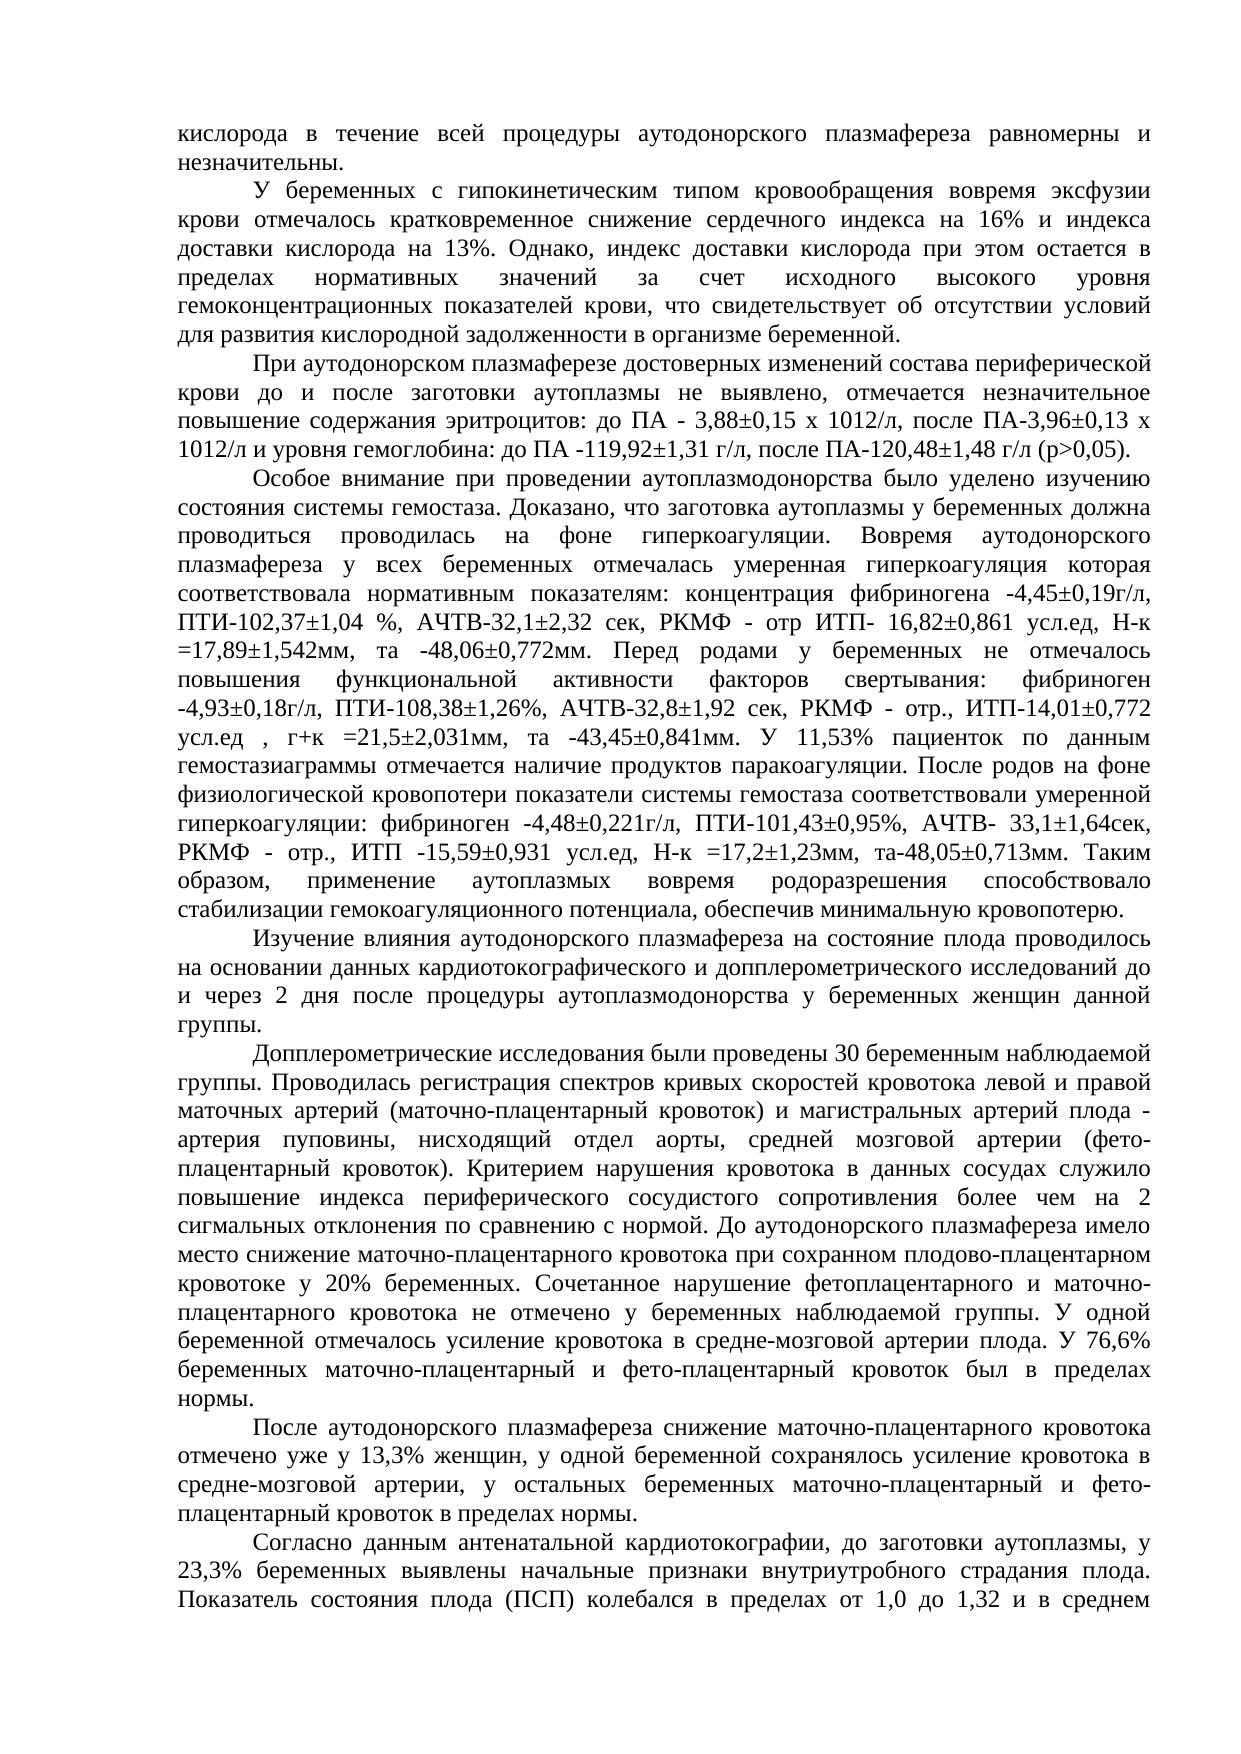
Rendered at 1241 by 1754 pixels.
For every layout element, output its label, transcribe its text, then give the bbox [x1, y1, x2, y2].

text Допплерометрические исследования были проведены 30 беременным наблюдаемой группы. Проводилась регистрация спектров кривых скоростей кровотока левой и правой маточных артерий (маточно-плацентарный кровоток) и магистральных артерий плода - артерия пуповины, нисходящий отдел аорты, средней мозговой артерии (фето-плацентарный кровоток). Критерием нарушения кровотока в данных сосудах служило повышение индекса периферического сосудистого сопротивления более чем на 2 сигмальных отклонения по сравнению с нормой. До аутодонорского плазмафереза имело место снижение маточно-плацентарного кровотока при сохранном плодово-плацентарном кровотоке у 20% беременных. Сочетанное нарушение фетоплацентарного и маточно-плацентарного кровотока не отмечено у беременных наблюдаемой группы. У одной беременной отмечалось усиление кровотока в средне-мозговой артерии плода. У 76,6% беременных маточно-плацентарный и фето-плацентарный кровоток был в пределах нормы. [177, 1038, 1152, 1412]
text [177, 1527, 1152, 1613]
text У беременных с гипокинетическим типом кровообращения вовремя эксфузии крови отмечалось кратковременное снижение сердечного индекса на 16% и индекса доставки кислорода на 13%. Однако, индекс доставки кислорода при этом остается в пределах нормативных значений за счет исходного высокого уровня гемоконцентрационных показателей крови, что свидетельствует об отсутствии условий для развития кислородной задолженности в организме беременной. [177, 176, 1152, 348]
text Изучение влияния аутодонорского плазмафереза на состояние плода проводилось на основании данных кардиотокографического и допплерометрического исследований до и через 2 дня после процедуры аутоплазмодонорства у беременных женщин данной группы. [177, 923, 1152, 1038]
text После аутодонорского плазмафереза снижение маточно-плацентарного кровотока отмечено уже у 13,3% женщин, у одной беременной сохранялось усиление кровотока в средне-мозговой артерии, у остальных беременных маточно-плацентарный и фето-плацентарный кровоток в пределах нормы. [177, 1412, 1152, 1527]
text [177, 118, 1152, 176]
text Особое внимание при проведении аутоплазмодонорства было уделено изучению состояния системы гемостаза. Доказано, что заготовка аутоплазмы у беременных должна проводиться проводилась на фоне гиперкоагуляции. Вовремя аутодонорского плазмафереза у всех беременных отмечалась умеренная гиперкоагуляция которая соответствовала нормативным показателям: концентрация фибриногена -4,45±0,19г/л, ПТИ-102,37±1,04 %, АЧТВ-32,1±2,32 сек, РКМФ - отр ИТП- 16,82±0,861 усл.ед, Н-к =17,89±1,542мм, та -48,06±0,772мм. Перед родами у беременных не отмечалось повышения функциональной активности факторов свертывания: фибриноген -4,93±0,18г/л, ПТИ-108,38±1,26%, АЧТВ-32,8±1,92 сек, РКМФ - отр., ИТП-14,01±0,772 усл.ед , г+к =21,5±2,031мм, та -43,45±0,841мм. У 11,53% пациенток по данным гемостазиаграммы отмечается наличие продуктов паракоагуляции. После родов на фоне физиологической кровопотери показатели системы гемостаза соответствовали умеренной гиперкоагуляции: фибриноген -4,48±0,221г/л, ПТИ-101,43±0,95%, АЧТВ- 33,1±1,64сек, РКМФ - отр., ИТП -15,59±0,931 усл.ед, Н-к =17,2±1,23мм, та-48,05±0,713мм. Таким образом, применение аутоплазмых вовремя родоразрешения способствовало стабилизации гемокоагуляционного потенциала, обеспечив минимальную кровопотерю. [177, 463, 1152, 923]
text При аутодонорском плазмаферезе достоверных изменений состава периферической крови до и после заготовки аутоплазмы не выявлено, отмечается незначительное повышение содержания эритроцитов: до ПА - 3,88±0,15 х 1012/л, после ПА-3,96±0,13 х 1012/л и уровня гемоглобина: до ПА -119,92±1,31 г/л, после ПА-120,48±1,48 г/л (р>0,05). [177, 348, 1152, 463]
